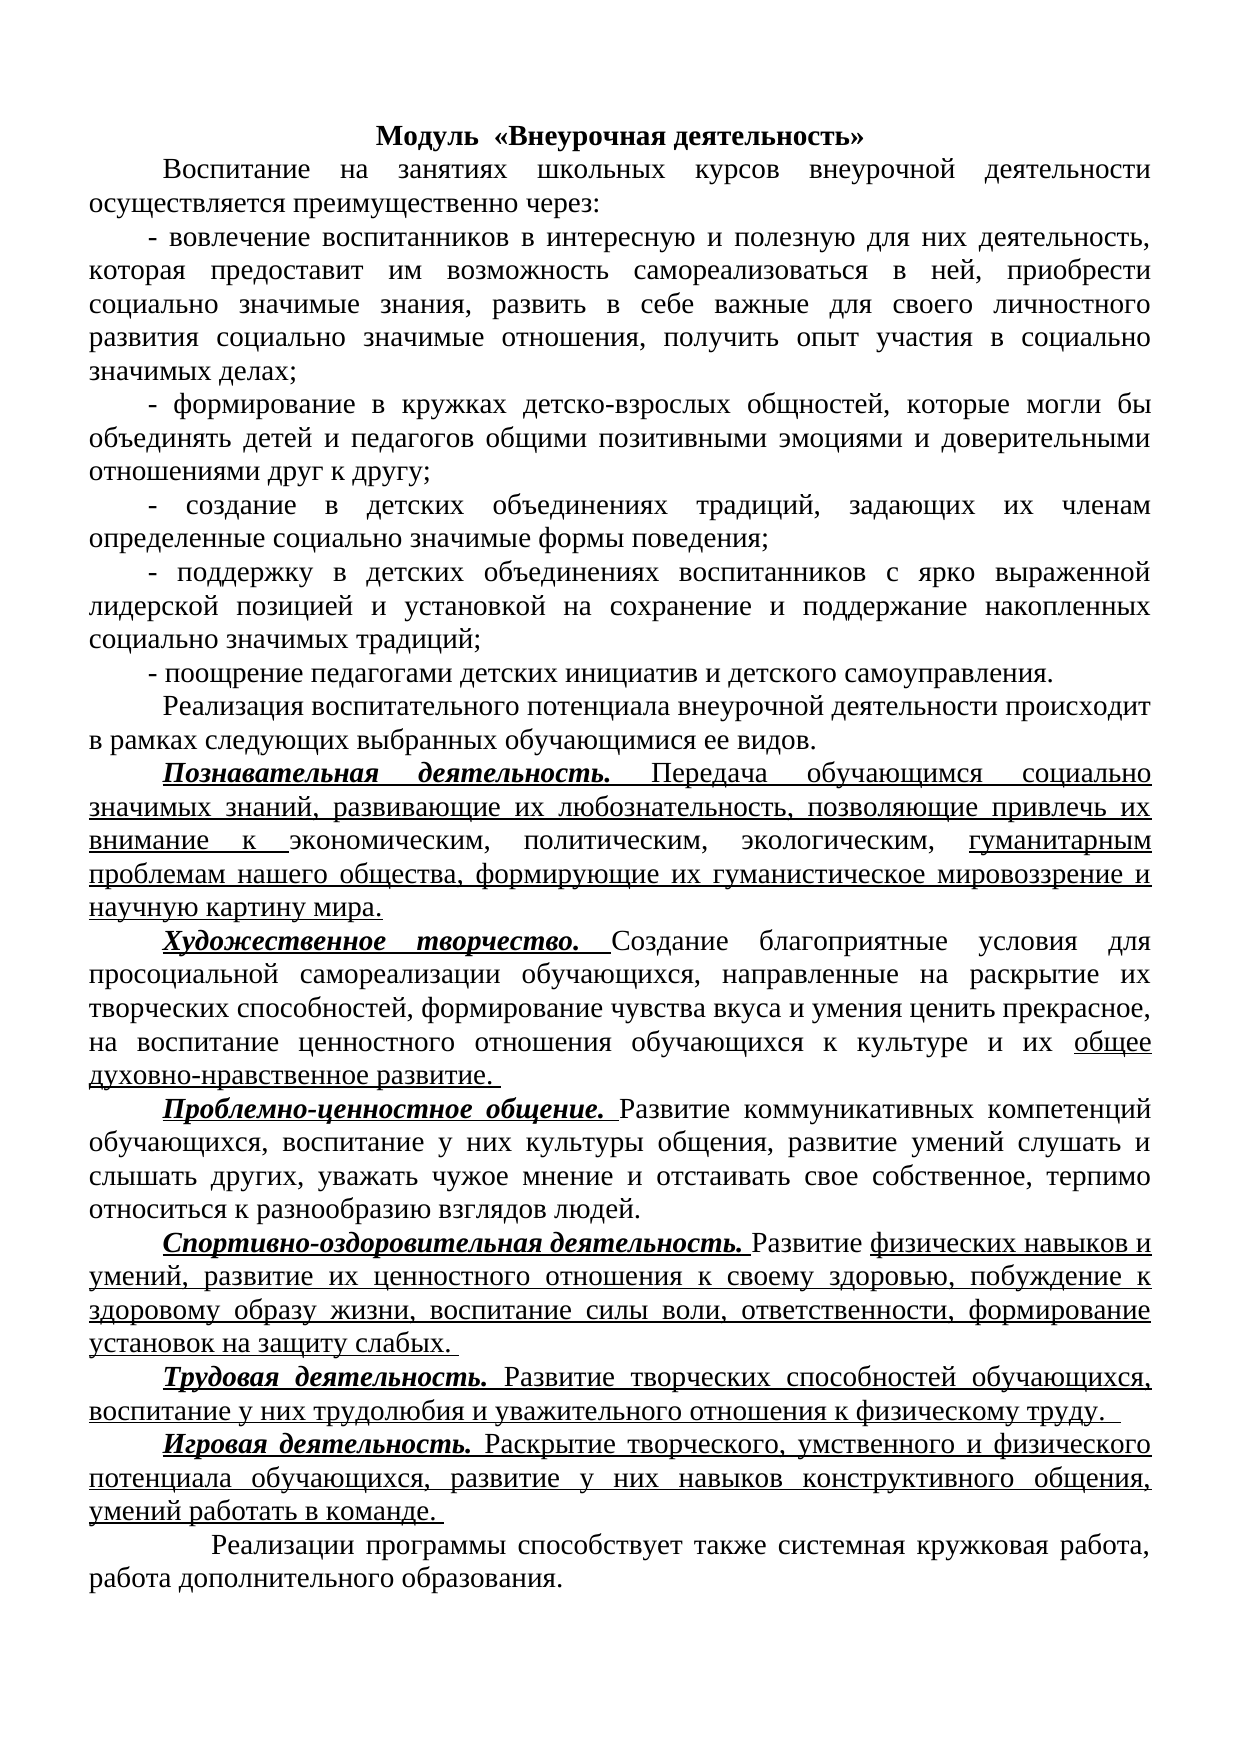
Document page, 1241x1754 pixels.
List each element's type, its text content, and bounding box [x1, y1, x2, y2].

text Игровая деятельность. Раскрытие творческого, умственного и физического потенциала обучающихся, развитие у них навыков конструктивного общения, умений работать в команде. [89, 1490, 1152, 1527]
text Трудовая деятельность. Развитие творческих способностей обучающихся, воспитание у них трудолюбия и уважительного отношения к физическому труду. [89, 1359, 1152, 1426]
text Реализация воспитательного потенциала внеурочной деятельности происходит в рамках следующих выбранных обучающимися ее видов. [89, 688, 1152, 755]
text - вовлечение воспитанников в интересную и полезную для них деятельность, которая предоставит им возможность самореализоваться в ней, приобрести социально значимые знания, развить в себе важные для своего личностного развития социально значимые отношения, получить опыт участия в социально значимых делах; [89, 219, 1152, 386]
text Спортивно-оздоровительная деятельность. Развитие физических навыков и умений, развитие их ценностного отношения к своему здоровью, побуждение к здоровому образу жизни, воспитание силы воли, ответственности, формирование установок на защиту слабых. [89, 1225, 1152, 1288]
text - формирование в кружках детско-взрослых общностей, которые могли бы объединять детей и педагогов общими позитивными эмоциями и доверительными отношениями друг к другу; [89, 386, 1152, 487]
text Модуль «Внеурочная деятельность» [89, 118, 1152, 152]
text Познавательная деятельность. Передача обучающимся социально значимых знаний, развивающие их любознательность, позволяющие привлечь их внимание к экономическим, политическим, экологическим, гуманитарным проблемам нашего общества, формирующие их гуманистическое мировоззрение и научную картину мира. [89, 755, 1152, 818]
text Проблемно-ценностное общение. Развитие коммуникативных компетенций обучающихся, воспитание у них культуры общения, развитие умений слушать и слышать других, уважать чужое мнение и отстаивать свое собственное, терпимо относиться к разнообразию взглядов людей. [89, 1091, 1152, 1225]
text Игровая деятельность. Раскрытие творческого, умственного и физического потенциала обучающихся, развитие у них навыков конструктивного общения, умений работать в команде. [89, 1426, 1152, 1489]
text - поддержку в детских объединениях воспитанников с ярко выраженной лидерской позицией и установкой на сохранение и поддержание накопленных социально значимых традиций; [89, 554, 1152, 655]
text - создание в детских объединениях традиций, задающих их членам определенные социально значимые формы поведения; [89, 487, 1152, 554]
text Познавательная деятельность. Передача обучающимся социально значимых знаний, развивающие их любознательность, позволяющие привлечь их внимание к экономическим, политическим, экологическим, гуманитарным проблемам нашего общества, формирующие их гуманистическое мировоззрение и научную картину мира. [89, 820, 1152, 885]
text Спортивно-оздоровительная деятельность. Развитие физических навыков и умений, развитие их ценностного отношения к своему здоровью, побуждение к здоровому образу жизни, воспитание силы воли, ответственности, формирование установок на защиту слабых. [89, 1289, 1152, 1359]
text Художественное творчество. Создание благоприятные условия для просоциальной самореализации обучающихся, направленные на раскрытие их творческих способностей, формирование чувства вкуса и умения ценить прекрасное, на воспитание ценностного отношения обучающихся к культуре и их общее духовно-нравственное развитие. [89, 923, 1152, 1091]
text Воспитание на занятиях школьных курсов внеурочной деятельности осуществляется преимущественно через: [89, 152, 1152, 219]
text Познавательная деятельность. Передача обучающимся социально значимых знаний, развивающие их любознательность, позволяющие привлечь их внимание к экономическим, политическим, экологическим, гуманитарным проблемам нашего общества, формирующие их гуманистическое мировоззрение и научную картину мира. [89, 887, 1152, 923]
text Реализации программы способствует также системная кружковая работа, работа дополнительного образования. [89, 1527, 1152, 1594]
text - поощрение педагогами детских инициатив и детского самоуправления. [89, 655, 1152, 688]
